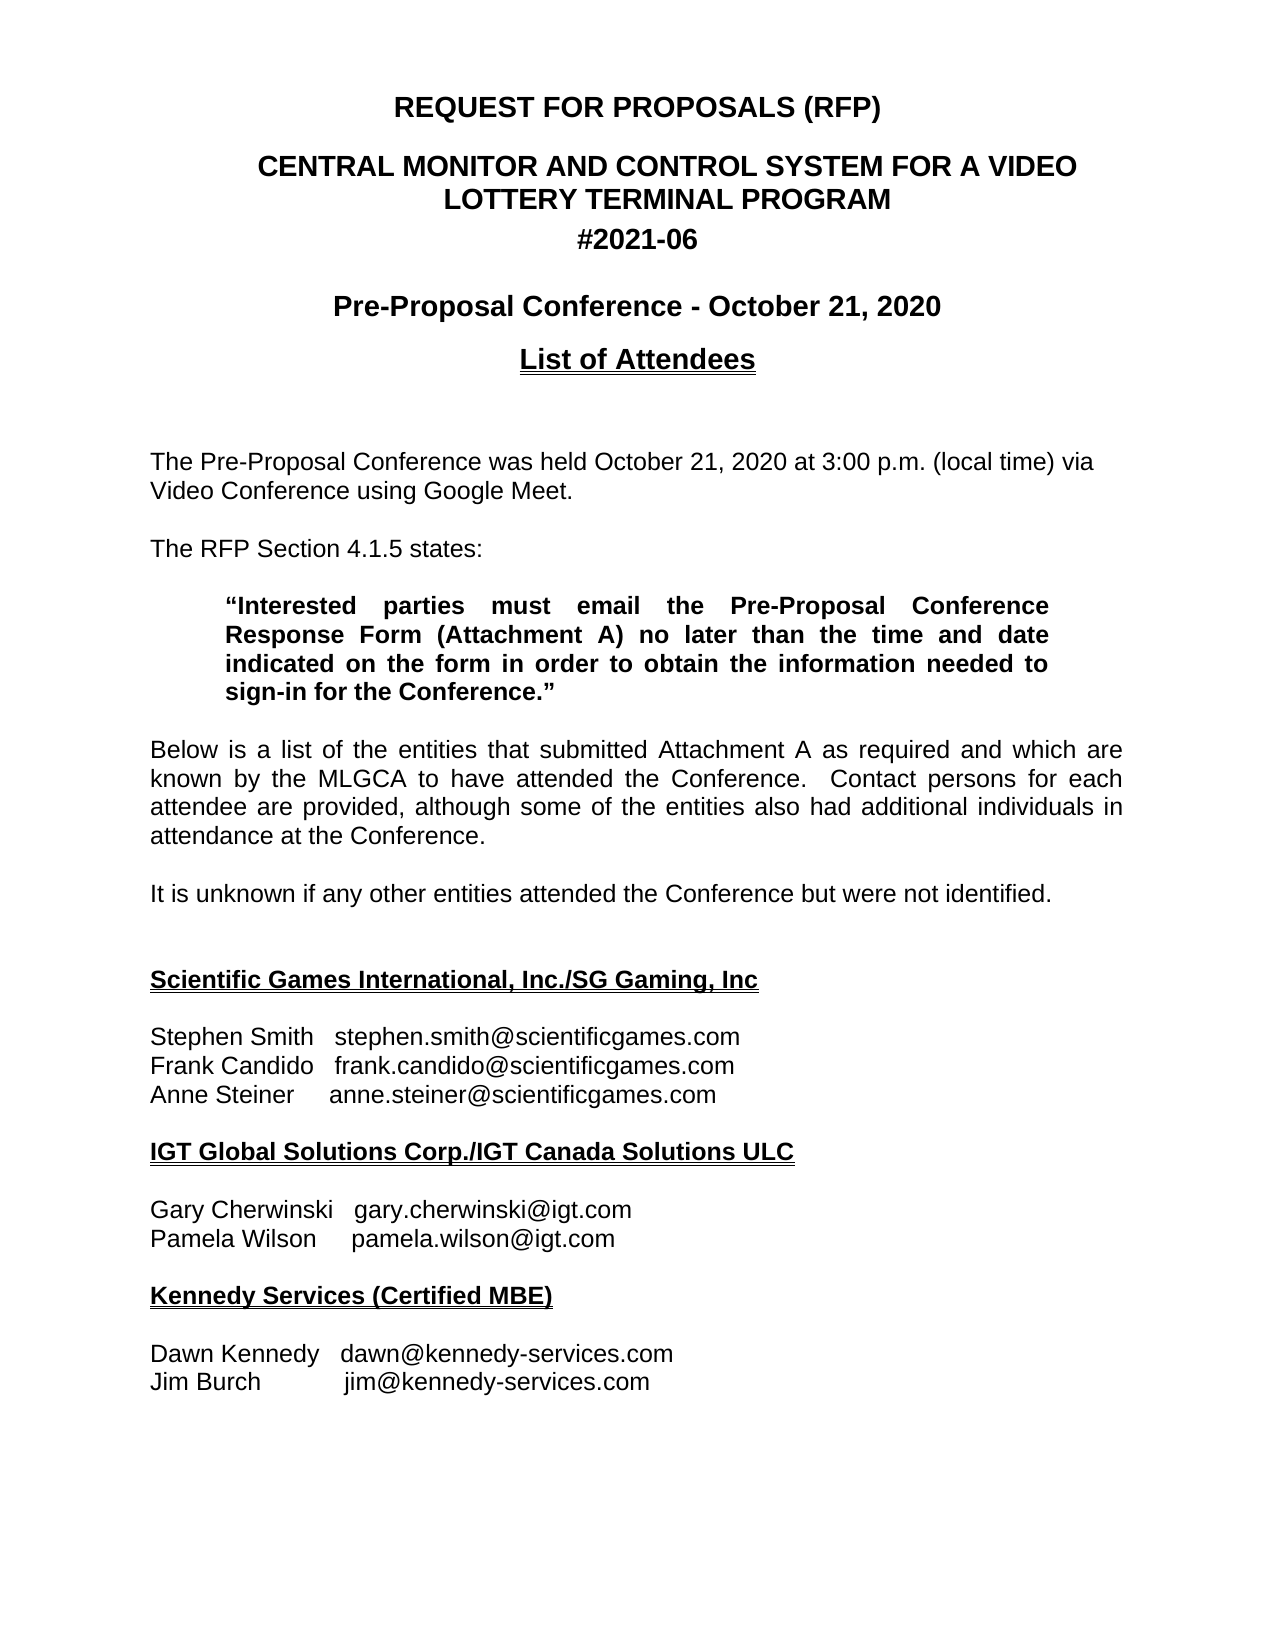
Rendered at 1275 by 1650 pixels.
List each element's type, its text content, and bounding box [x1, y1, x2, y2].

text Dawn Kennedy dawn@kennedy-services.com [150, 1339, 1125, 1367]
text It is unknown if any other entities attended the Conference but were not identified. [150, 879, 1125, 907]
text #2021-06 [150, 222, 1125, 255]
text List of Attendees [150, 342, 1125, 375]
text Gary Cherwinski gary.cherwinski@igt.com [150, 1195, 1125, 1224]
text “Interested parties must email the Pre-Proposal Conference Response Form (Attachment A) no later than the time and date indicated on the form in order to obtain the information needed to sign-in for the Conference.” [225, 591, 1050, 706]
text The Pre-Proposal Conference was held October 21, 2020 at 3:00 p.m. (local time) via Video Conference using Google Meet. [150, 447, 1125, 505]
text Frank Candido frank.candido@scientificgames.com [150, 1051, 1125, 1080]
text Below is a list of the entities that submitted Attachment A as required and which are known by the MLGCA to have attended the Conference. Contact persons for each attendee are provided, although some of the entities also had additional individuals in attendance at the Conference. [150, 735, 1125, 850]
text REQUEST FOR PROPOSALS (RFP) [225, 90, 1050, 123]
text Pre-Proposal Conference - October 21, 2020 [150, 289, 1125, 322]
text Anne Steiner anne.steiner@scientificgames.com [150, 1080, 1125, 1109]
text Stephen Smith stephen.smith@scientificgames.com [150, 1022, 1125, 1051]
text The RFP Section 4.1.5 states: [150, 534, 1125, 562]
text Scientific Games International, Inc./SG Gaming, Inc [150, 965, 1125, 994]
text Jim Burch jim@kennedy-services.com [150, 1367, 1125, 1396]
text IGT Global Solutions Corp./IGT Canada Solutions ULC [150, 1137, 1125, 1166]
text Kennedy Services (Certified MBE) [150, 1281, 1125, 1310]
text CENTRAL MONITOR AND CONTROL SYSTEM FOR A VIDEO LOTTERY TERMINAL PROGRAM [210, 148, 1125, 216]
text Pamela Wilson pamela.wilson@igt.com [150, 1224, 1125, 1252]
